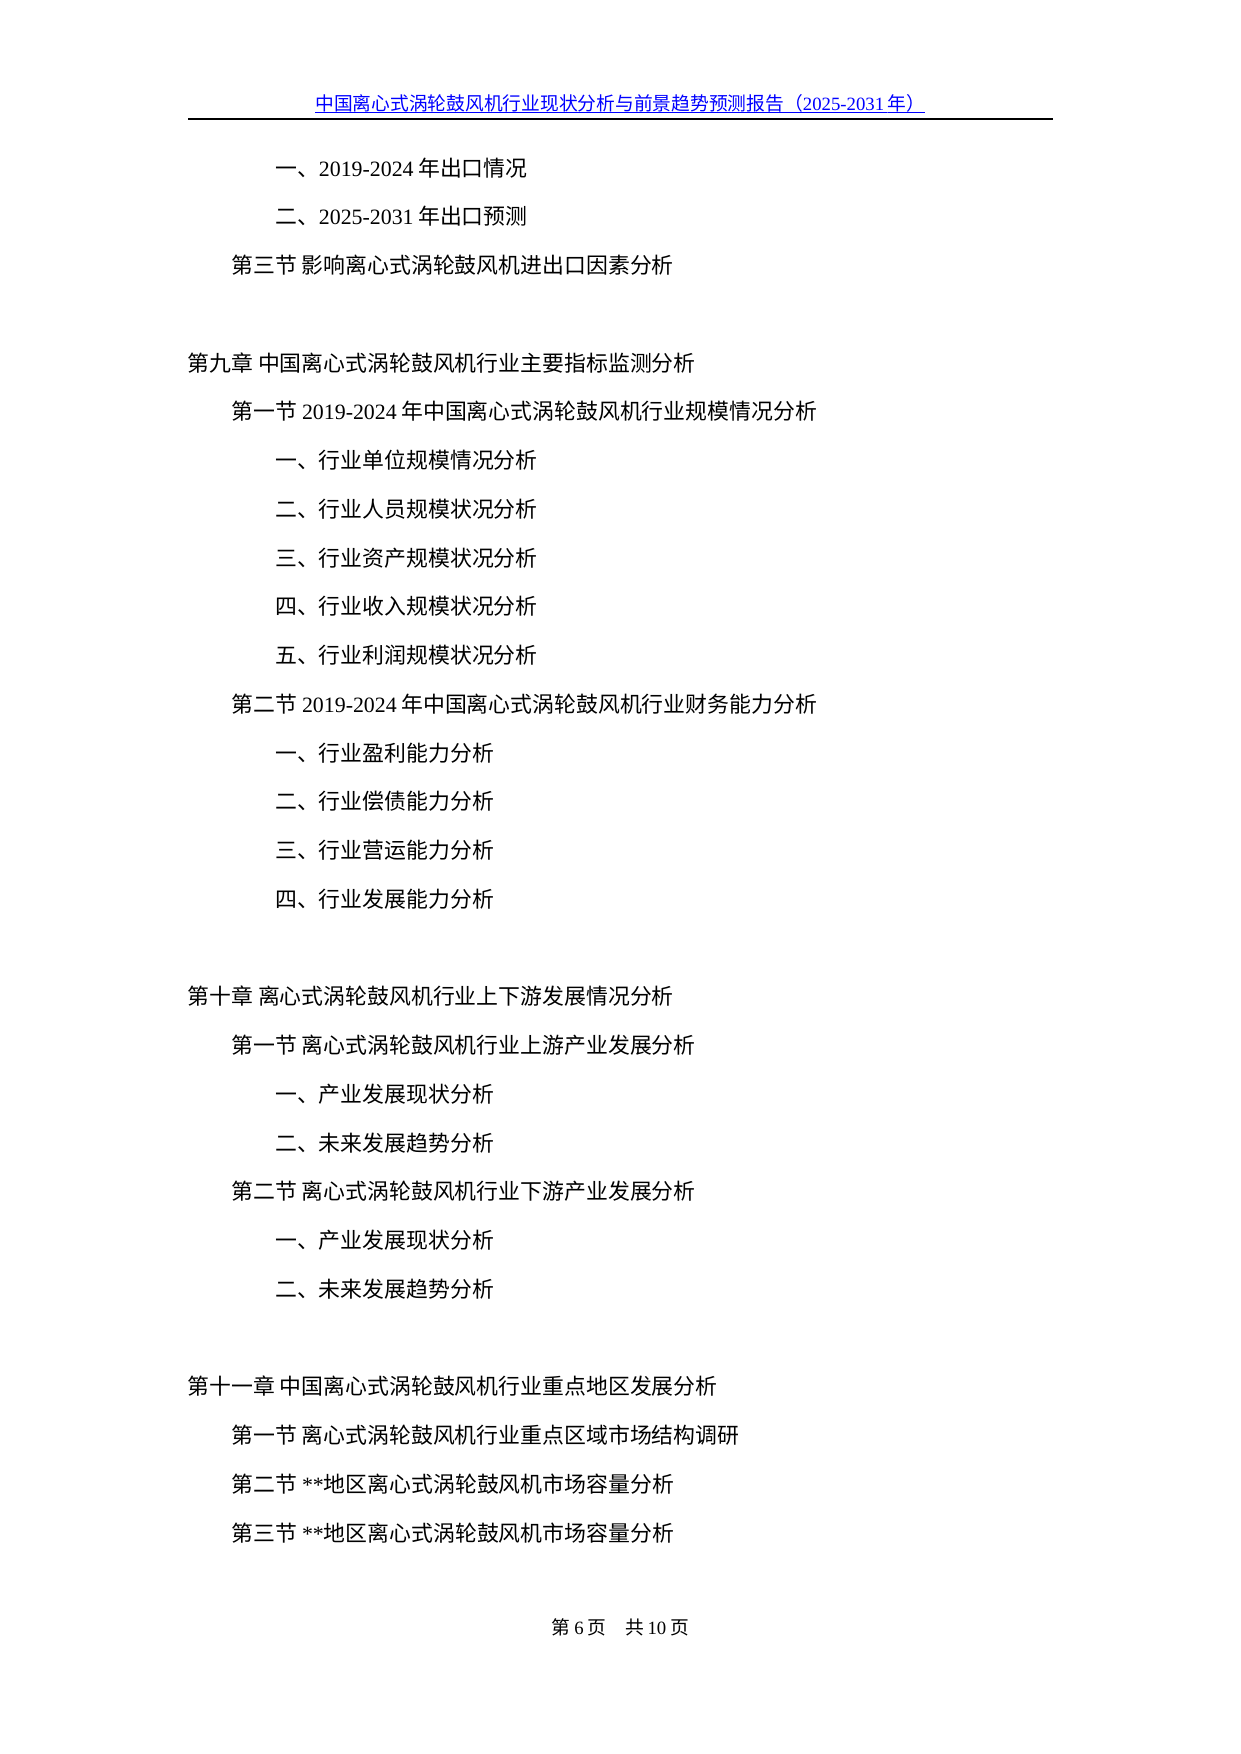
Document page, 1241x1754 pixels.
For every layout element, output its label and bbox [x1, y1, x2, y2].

text [187, 150, 1053, 1548]
